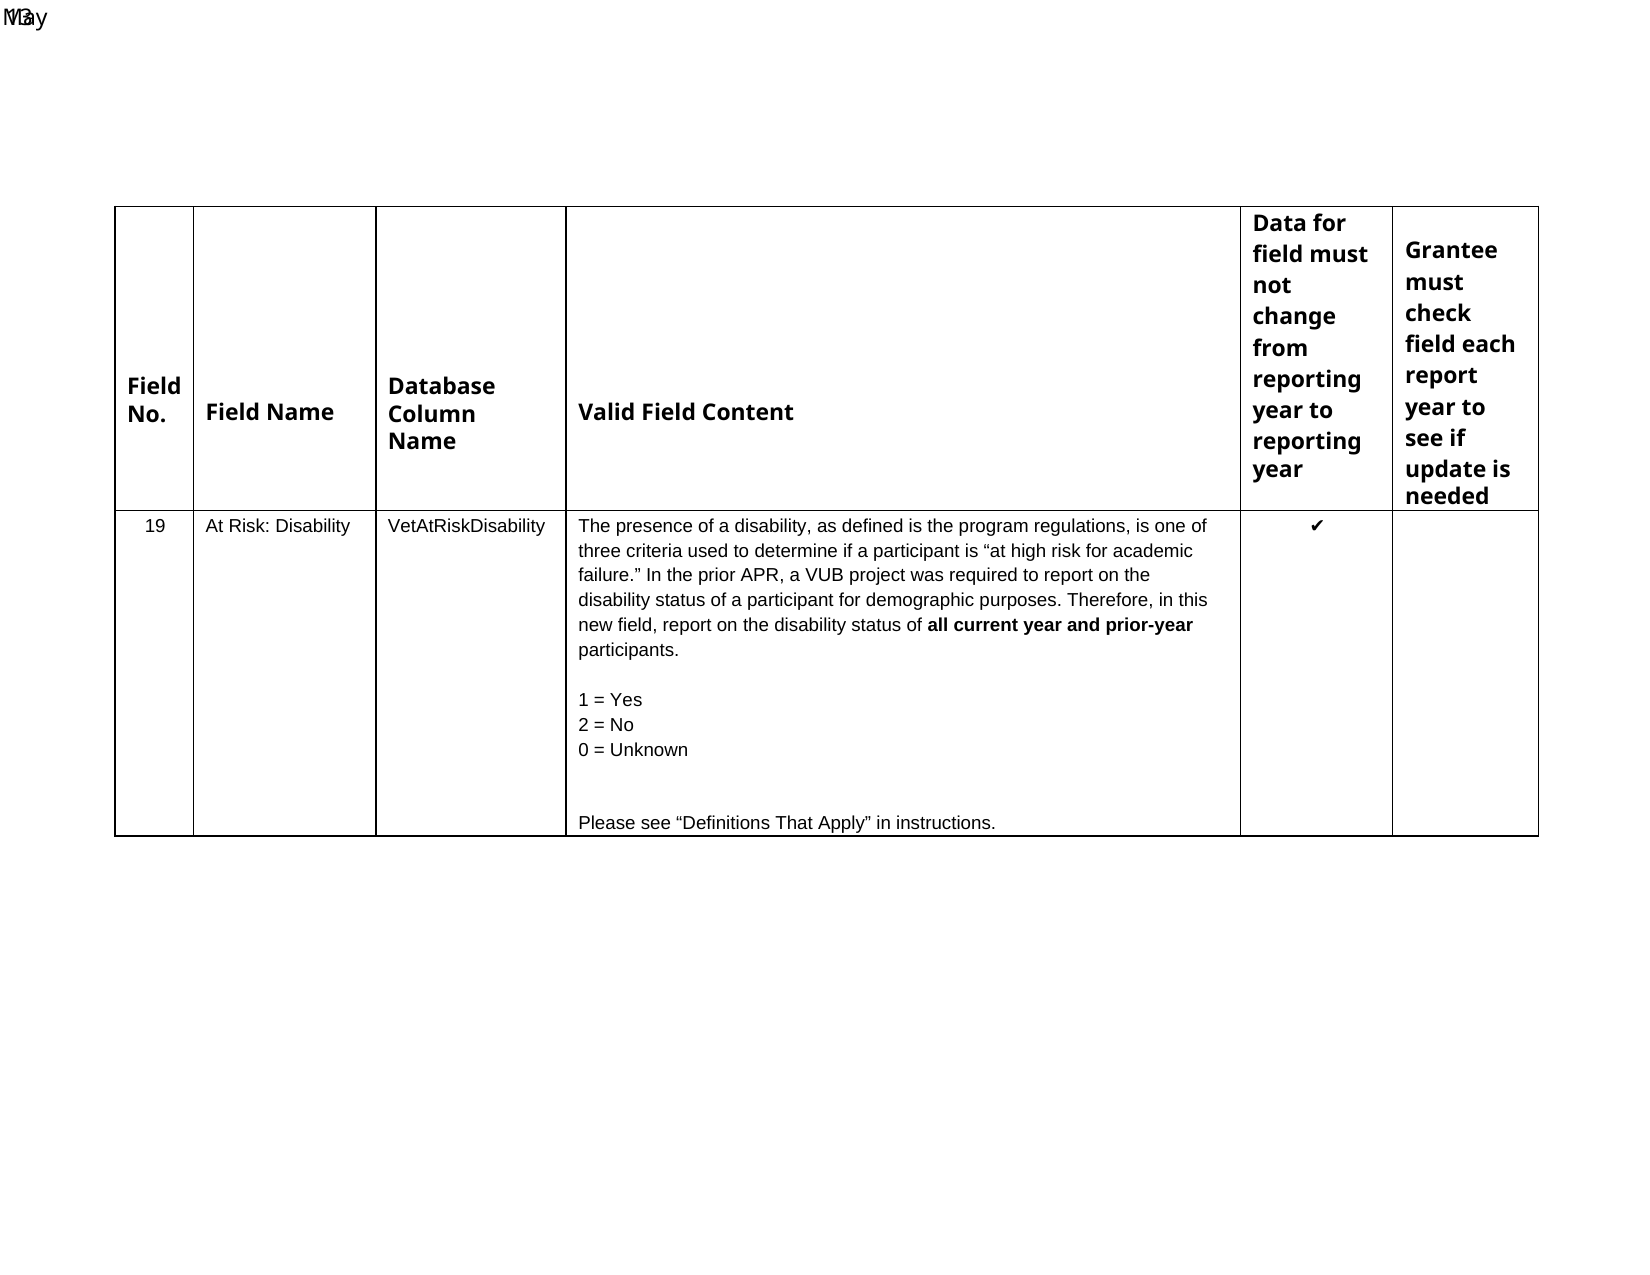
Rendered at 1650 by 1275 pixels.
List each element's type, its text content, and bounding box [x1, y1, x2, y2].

table_cell ✔ [1241, 511, 1392, 835]
table_header Field Name [194, 207, 375, 510]
table_cell At Risk: Disability [194, 511, 375, 835]
table_cell 19 [116, 511, 193, 835]
table_cell VetAtRiskDisability [377, 511, 565, 835]
table_header Database Column Name [377, 207, 565, 510]
table_cell [1393, 511, 1538, 835]
table_header Field No. [116, 207, 193, 510]
table_header Grantee must check field each report year to see if update is needed [1393, 207, 1538, 510]
table_header Data for field must not change from reporting year to reporting year [1241, 207, 1392, 510]
table_cell The presence of a disability, as defined is the program regulations, is one of three criteria used to determine if a participant is “at high risk for academic failure.” In the prior APR, a VUB project was required to report on the disability status of a participant for demographic purposes. Therefore, in this new field, report on the disability status of all current year and prior-year participants. 1 = Yes 2 = No 0 = Unknown Please see “Definitions That Apply” in instructions. [567, 511, 1240, 835]
table_header Valid Field Content [567, 207, 1240, 510]
